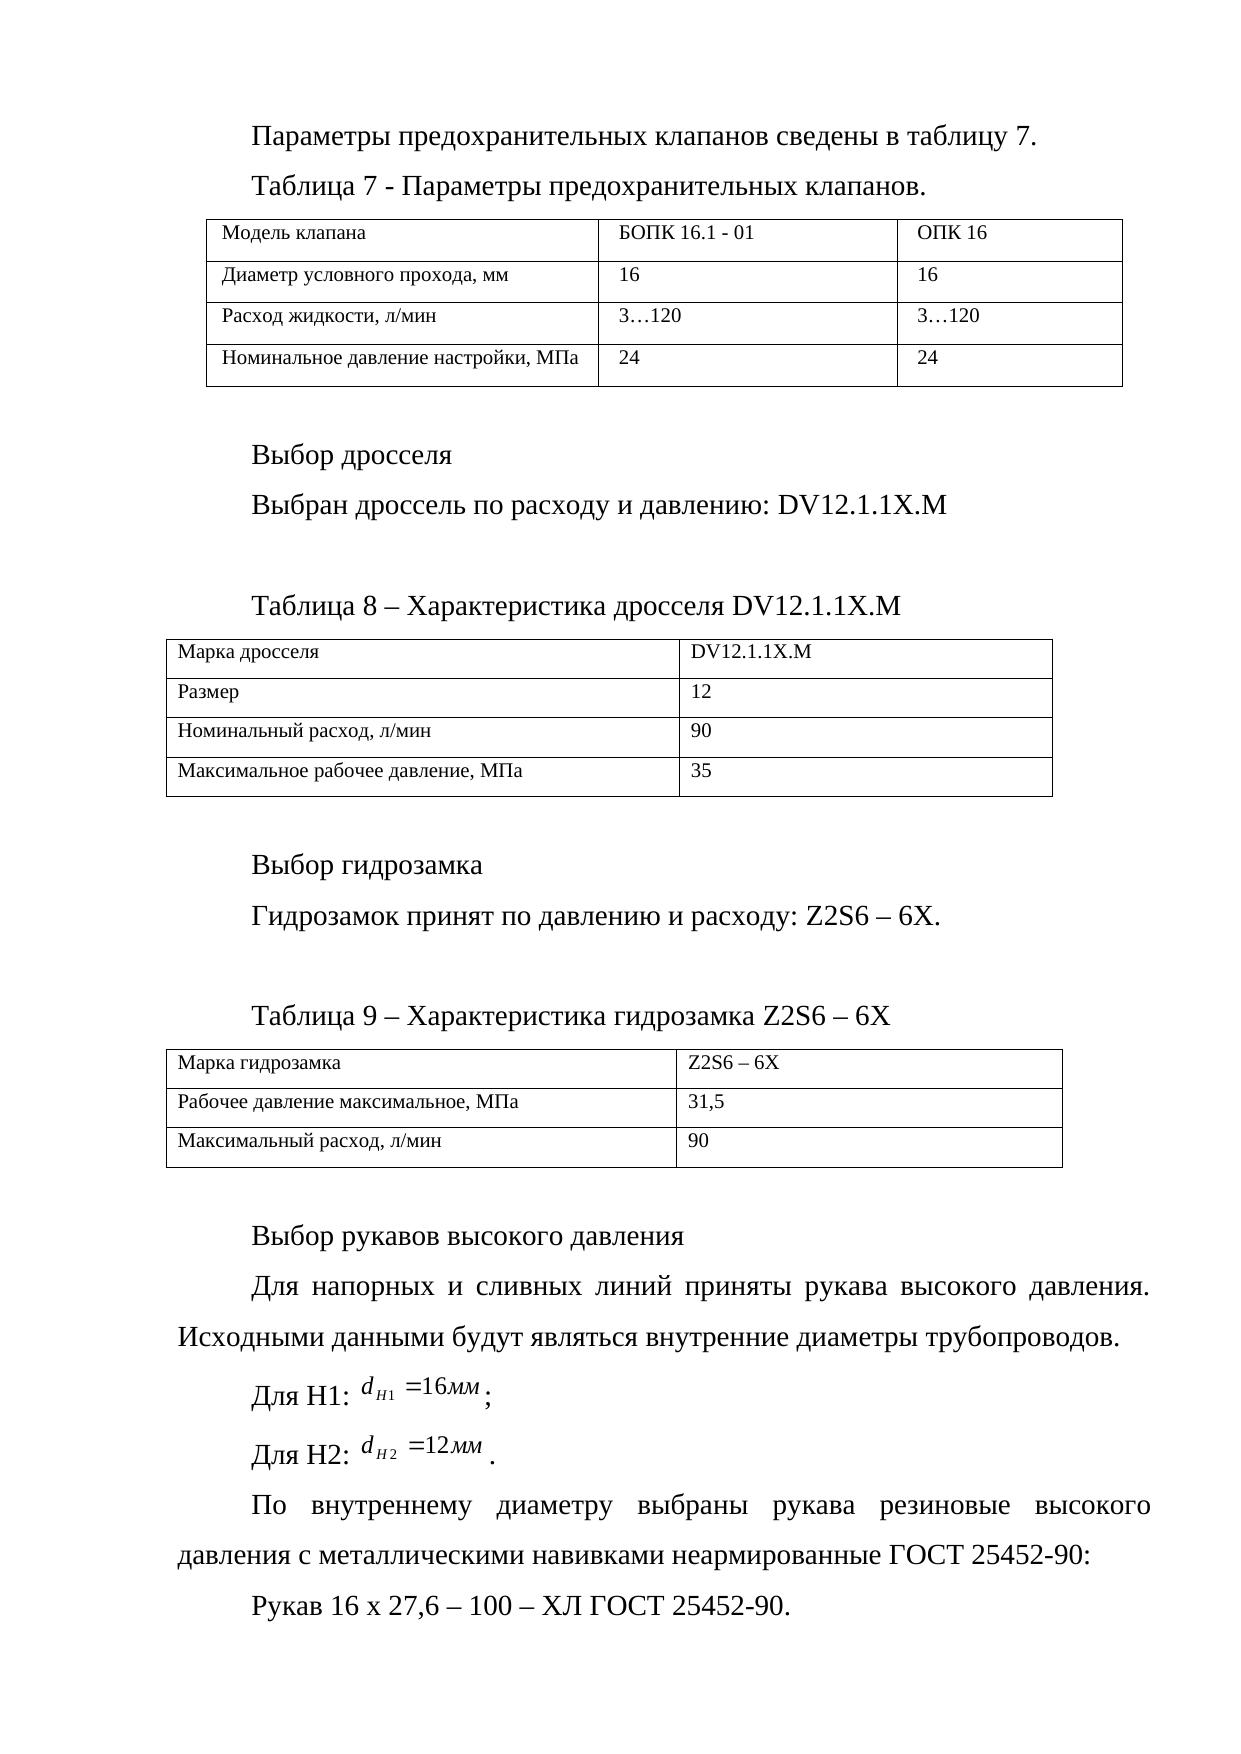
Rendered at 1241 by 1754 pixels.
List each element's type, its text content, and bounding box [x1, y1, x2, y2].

table_cell 12 [680, 679, 1052, 717]
table_header Модель клапана [207, 220, 598, 261]
table_cell 90 [677, 1128, 1062, 1167]
text По внутреннему диаметру выбраны рукава резиновые высокого давления с металлическими навивками неармированные ГОСТ 25452-90: [177, 1487, 1152, 1571]
table_cell 31,5 [677, 1089, 1062, 1127]
text Выбран дроссель по расходу и давлению: DV12.1.1X.M [177, 487, 1152, 521]
table_cell 3…120 [898, 303, 1122, 344]
table_header ОПК 16 [898, 220, 1122, 261]
table_cell 24 [599, 345, 897, 386]
table_cell Рабочее давление максимальное, МПа [167, 1089, 676, 1127]
table_cell Максимальный расход, л/мин [167, 1128, 676, 1167]
table_cell 24 [898, 345, 1122, 386]
text Для Н1: ; [177, 1369, 1152, 1411]
table_cell 16 [898, 262, 1122, 302]
table_cell Диаметр условного прохода, мм [207, 262, 598, 302]
text Для напорных и сливных линий приняты рукава высокого давления. Исходными данными будут являться внутренние диаметры трубопроводов. [177, 1268, 1152, 1352]
text Таблица 7 - Параметры предохранительных клапанов. [177, 168, 1152, 202]
text Рукав 16 х 27,6 – 100 – ХЛ ГОСТ 25452-90. [177, 1588, 1152, 1621]
table_cell 16 [599, 262, 897, 302]
text Выбор гидрозамка [177, 847, 1152, 881]
text Для Н2: . [177, 1428, 1152, 1470]
table_header Марка гидрозамка [167, 1050, 676, 1088]
table_header Z2S6 – 6X [677, 1050, 1062, 1088]
table_header DV12.1.1X.M [680, 640, 1052, 678]
text Выбор рукавов высокого давления [177, 1218, 1152, 1252]
table_cell 35 [680, 758, 1052, 796]
table_header Марка дросселя [167, 640, 679, 678]
text Параметры предохранительных клапанов сведены в таблицу 7. [177, 118, 1152, 152]
text Таблица 9 – Характеристика гидрозамка Z2S6 – 6X [177, 998, 1152, 1032]
text Выбор дросселя [177, 437, 1152, 471]
table_cell Номинальное давление настройки, МПа [207, 345, 598, 386]
table_cell Расход жидкости, л/мин [207, 303, 598, 344]
table_cell Размер [167, 679, 679, 717]
text Таблица 8 – Характеристика дросселя DV12.1.1X.M [177, 588, 1152, 622]
table_cell 90 [680, 718, 1052, 757]
text Гидрозамок принят по давлению и расходу: Z2S6 – 6X. [177, 898, 1152, 931]
table_cell Номинальный расход, л/мин [167, 718, 679, 757]
table_cell Максимальное рабочее давление, МПа [167, 758, 679, 796]
table_header БОПК 16.1 - 01 [599, 220, 897, 261]
table_cell 3…120 [599, 303, 897, 344]
